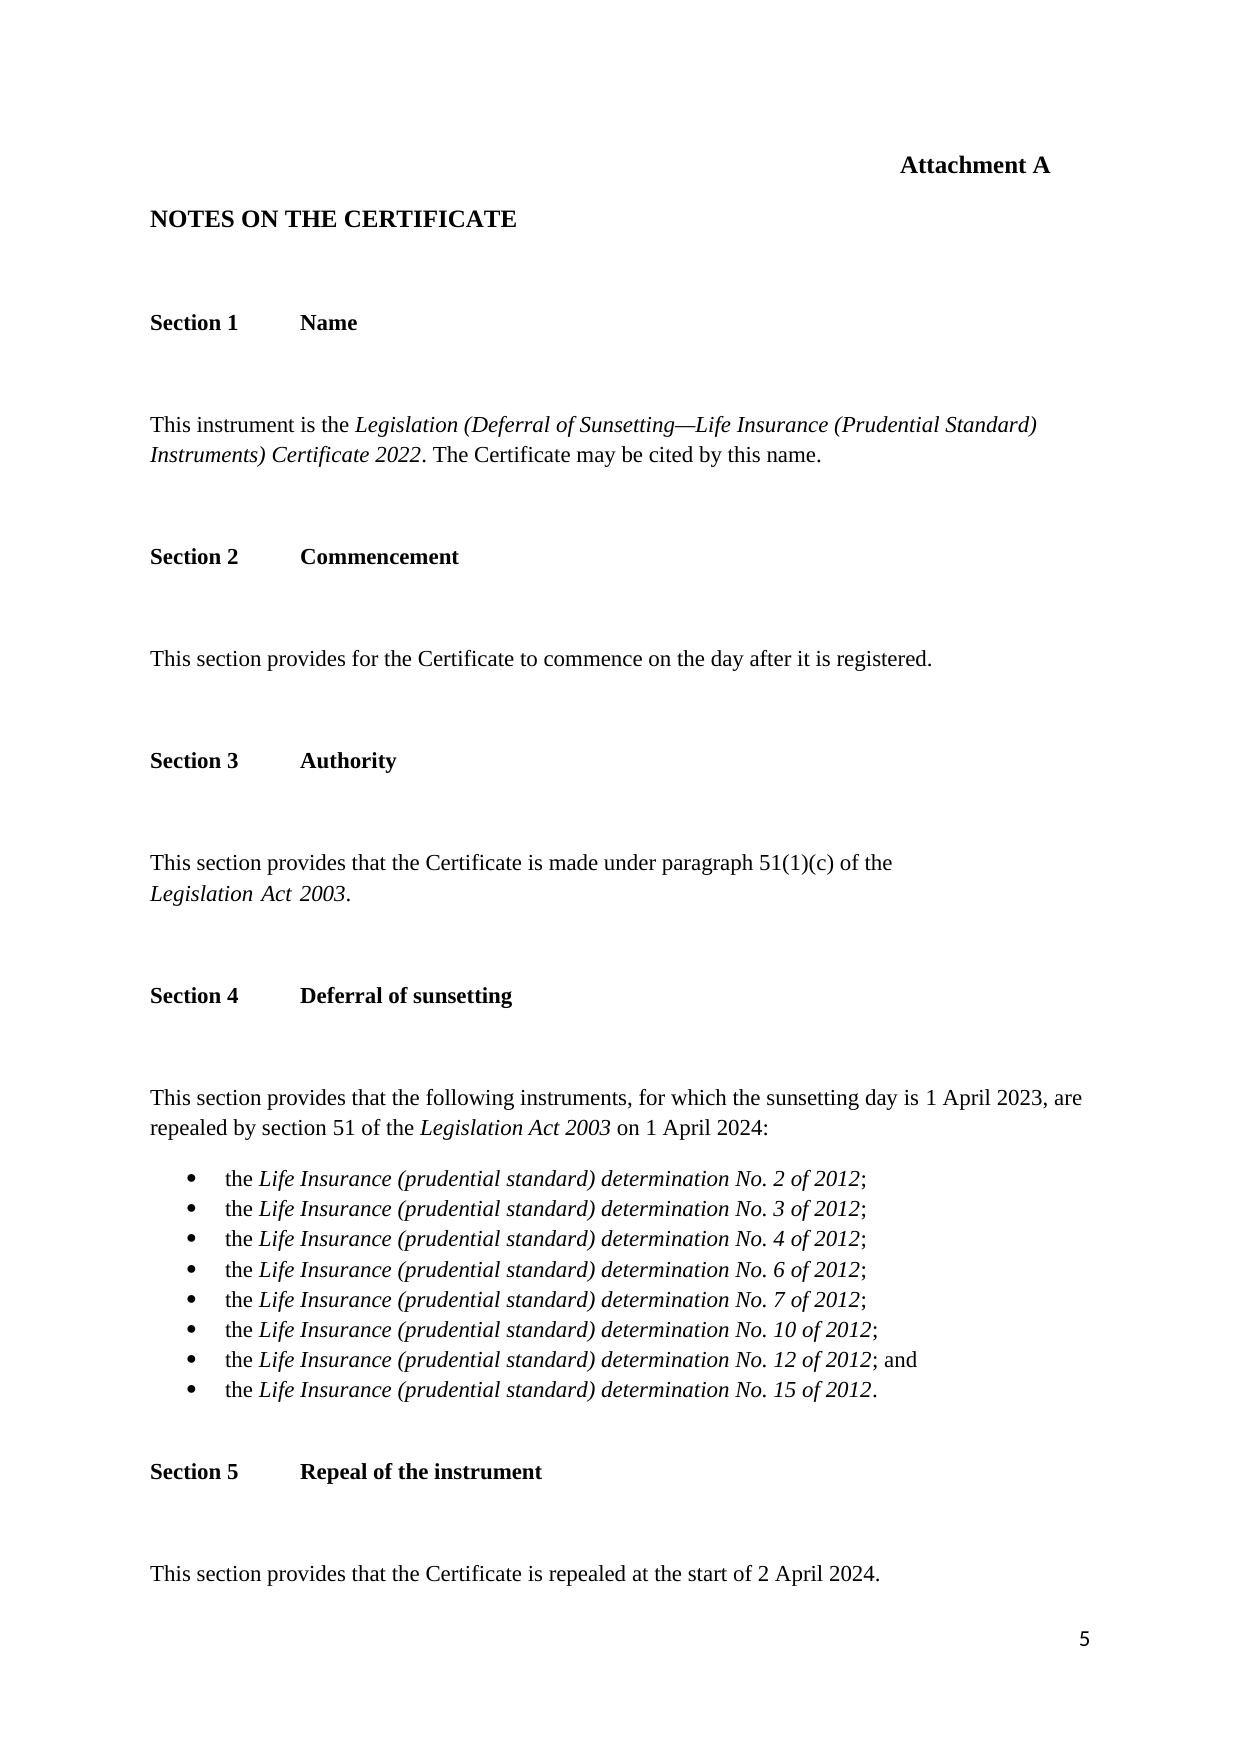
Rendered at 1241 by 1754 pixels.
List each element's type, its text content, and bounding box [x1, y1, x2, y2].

list the Life Insurance (prudential standard) determination No. 6 of 2012; [187, 1256, 1090, 1282]
text This section provides that the Certificate is made under paragraph 51(1)(c) of the Legislation Act 2003. [150, 849, 1090, 906]
list the Life Insurance (prudential standard) determination No. 4 of 2012; [187, 1225, 1090, 1252]
text Section 4 Deferral of sunsetting [150, 982, 1090, 1008]
list the Life Insurance (prudential standard) determination No. 15 of 2012. [187, 1376, 1090, 1403]
list the Life Insurance (prudential standard) determination No. 12 of 2012; and [187, 1346, 1090, 1373]
text This section provides for the Certificate to commence on the day after it is registered. [150, 645, 1090, 672]
text Section 2 Commencement [150, 543, 1090, 569]
text Section 3 Authority [150, 747, 1090, 774]
text This instrument is the Legislation (Deferral of Sunsetting—Life Insurance (Prudential Standard) Instruments) Certificate 2022. The Certificate may be cited by this name. [150, 411, 1090, 467]
text NOTES ON THE CERTIFICATE [150, 204, 1090, 233]
text This section provides that the Certificate is repealed at the start of 2 April 2024. [150, 1560, 1090, 1586]
text Section 5 Repeal of the instrument [150, 1458, 1090, 1484]
text Attachment A [900, 150, 1090, 179]
list the Life Insurance (prudential standard) determination No. 10 of 2012; [187, 1316, 1090, 1342]
list the Life Insurance (prudential standard) determination No. 3 of 2012; [187, 1195, 1090, 1222]
text This section provides that the following instruments, for which the sunsetting day is 1 April 2023, are repealed by section 51 of the Legislation Act 2003 on 1 April 2024: [150, 1084, 1090, 1140]
list the Life Insurance (prudential standard) determination No. 7 of 2012; [187, 1286, 1090, 1312]
text Section 1 Name [150, 309, 1090, 335]
list the Life Insurance (prudential standard) determination No. 2 of 2012; [187, 1165, 1090, 1191]
